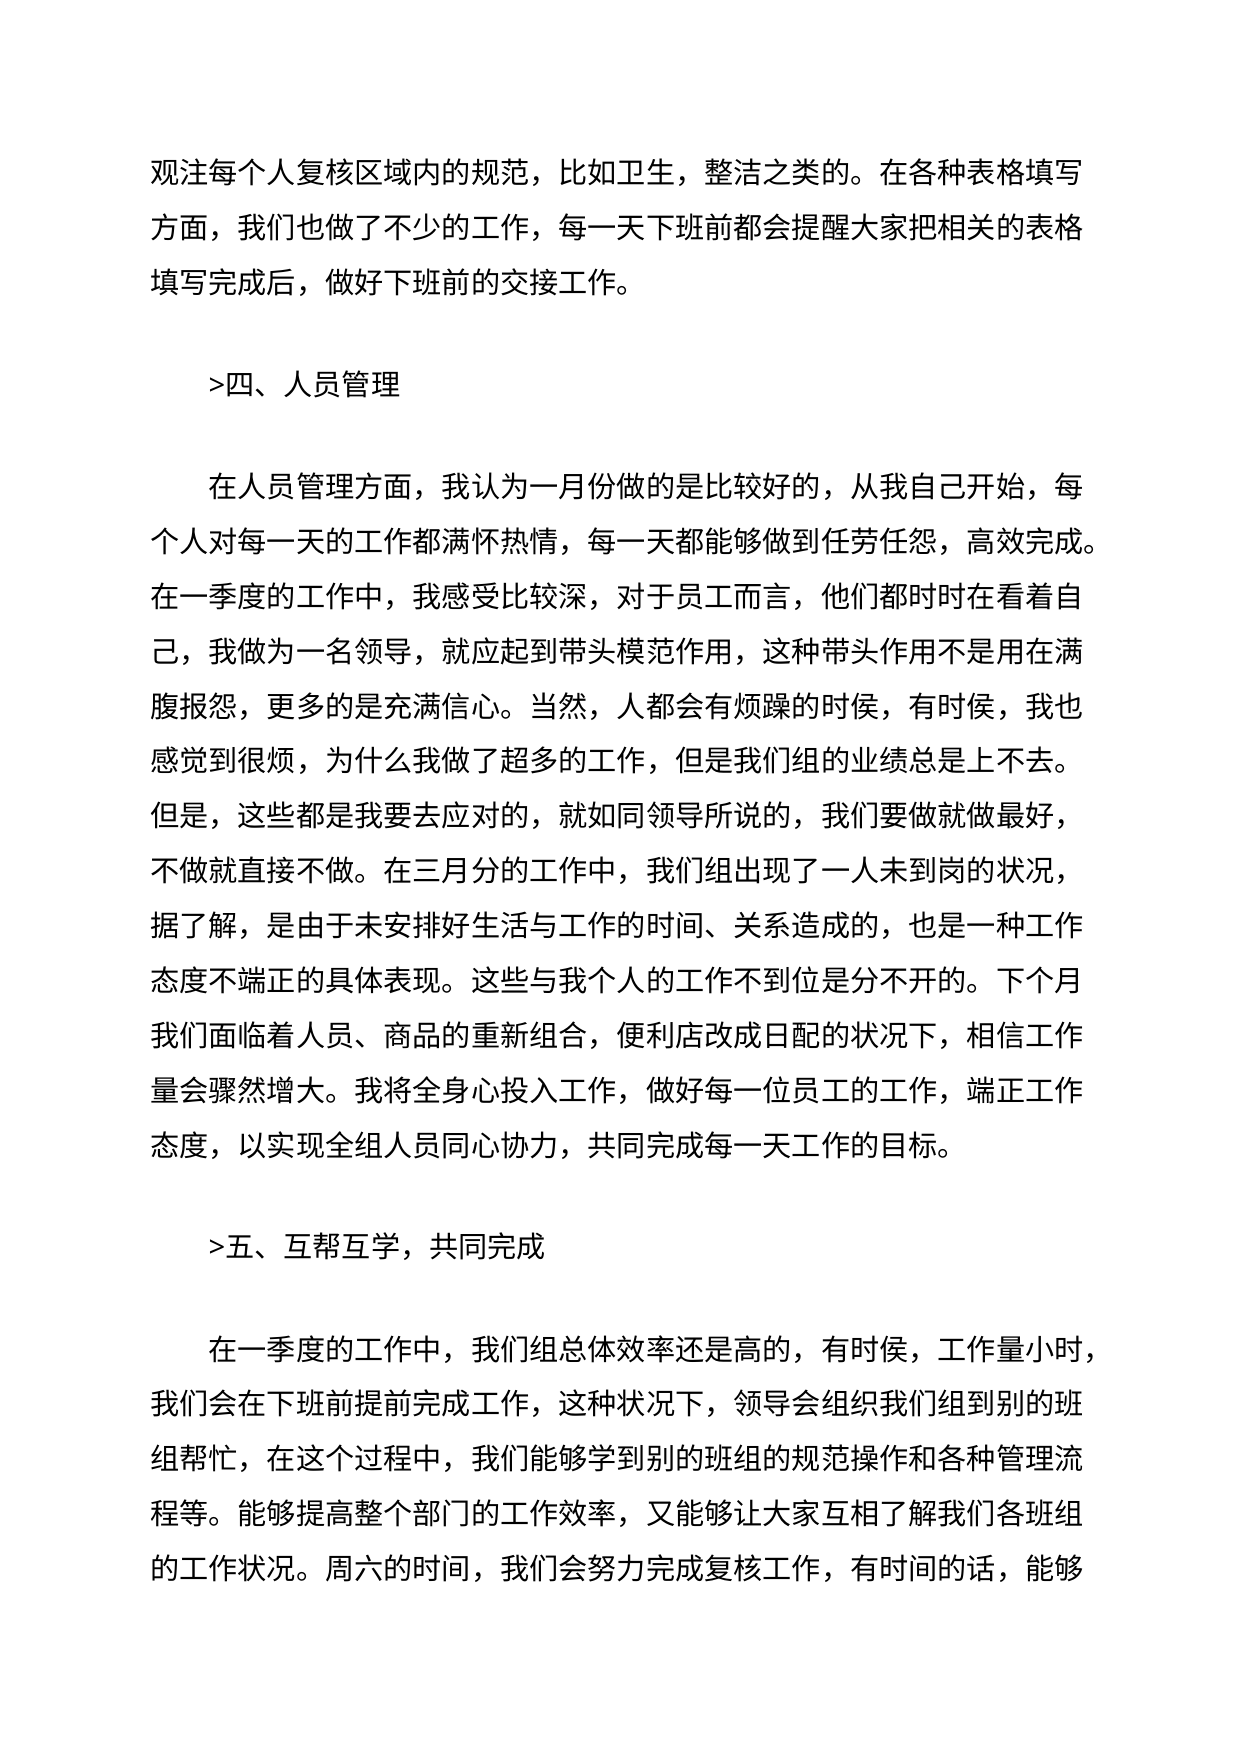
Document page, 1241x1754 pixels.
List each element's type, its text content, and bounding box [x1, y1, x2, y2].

text >四、人员管理 [150, 362, 1090, 404]
text >五、互帮互学，共同完成 [150, 1224, 1090, 1266]
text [150, 150, 1090, 302]
text 在人员管理方面，我认为一月份做的是比较好的，从我自己开始，每个人对每一天的工作都满怀热情，每一天都能够做到任劳任怨，高效完成。在一季度的工作中，我感受比较深，对于员工而言，他们都时时在看着自己，我做为一名领导，就应起到带头模范作用，这种带头作用不是用在满腹报怨，更多的是充满信心。当然，人都会有烦躁的时侯，有时侯，我也感觉到很烦，为什么我做了超多的工作，但是我们组的业绩总是上不去。但是，这些都是我要去应对的，就如同领导所说的，我们要做就做最好，不做就直接不做。在三月分的工作中，我们组出现了一人未到岗的状况，据了解，是由于未安排好生活与工作的时间、关系造成的，也是一种工作态度不端正的具体表现。这些与我个人的工作不到位是分不开的。下个月我们面临着人员、商品的重新组合，便利店改成日配的状况下，相信工作量会骤然增大。我将全身心投入工作，做好每一位员工的工作，端正工作态度，以实现全组人员同心协力，共同完成每一天工作的目标。 [150, 463, 1090, 1164]
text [150, 1326, 1090, 1588]
